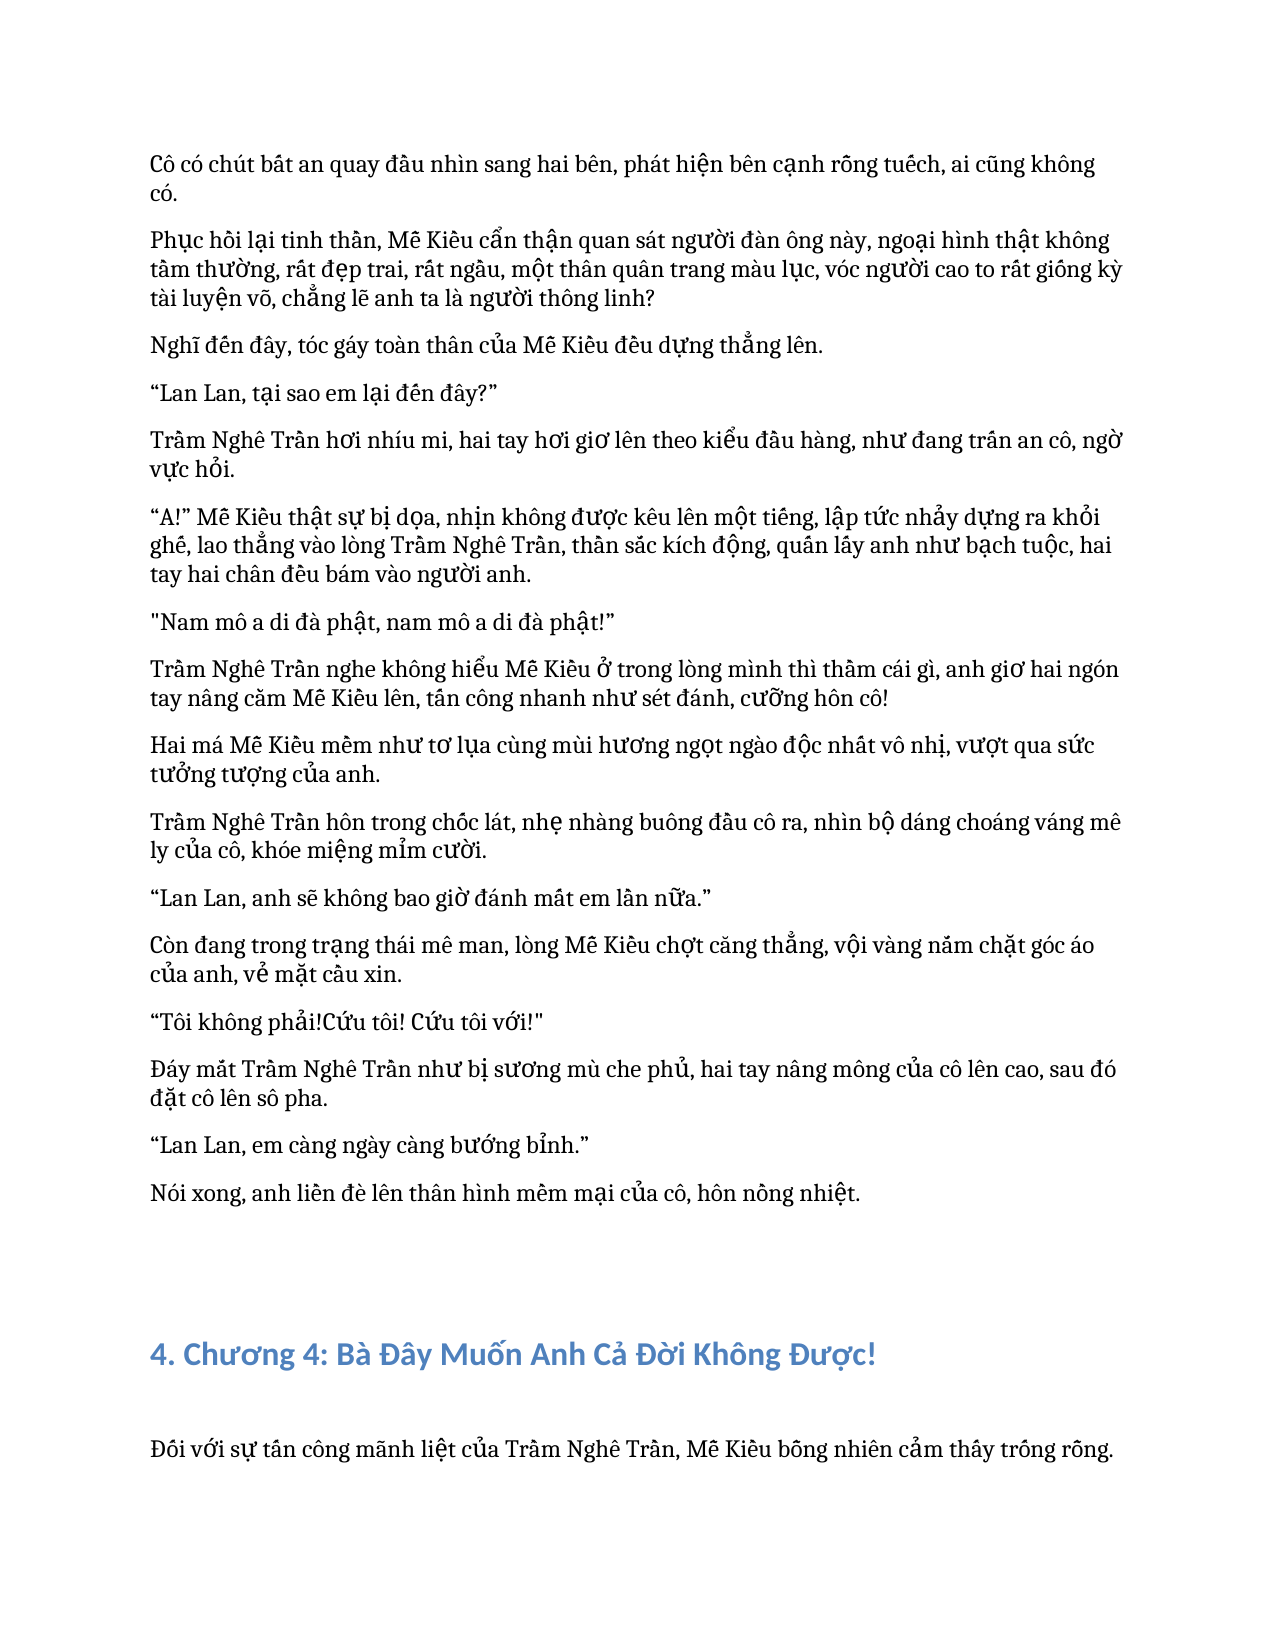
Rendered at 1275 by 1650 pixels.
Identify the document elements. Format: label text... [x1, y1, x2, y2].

text Hai má Mễ Kiều mềm như tơ lụa cùng mùi hương ngọt ngào độc nhất vô nhị, vượt qua sức tưởng tượng của anh. [150, 731, 1125, 789]
text Nghĩ đến đây, tóc gáy toàn thân của Mễ Kiều đều dựng thẳng lên. [150, 331, 1125, 360]
text Trầm Nghê Trần hôn trong chốc lát, nhẹ nhàng buông đầu cô ra, nhìn bộ dáng choáng váng mê ly của cô, khóe miệng mỉm cười. [150, 807, 1125, 865]
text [150, 1378, 1125, 1464]
subtitle 4. Chương 4: Bà Đây Muốn Anh Cả Đời Không Được! [150, 1333, 1125, 1374]
text “Lan Lan, anh sẽ không bao giờ đánh mất em lần nữa.” [150, 884, 1125, 912]
text "Nam mô a di đà phật, nam mô a di đà phật!” [150, 607, 1125, 636]
text “Lan Lan, em càng ngày càng bướng bỉnh.” [150, 1131, 1125, 1160]
text “Tôi không phải!Cứu tôi! Cứu tôi với!" [150, 1007, 1125, 1036]
text Phục hồi lại tinh thần, Mễ Kiều cẩn thận quan sát người đàn ông này, ngoại hình thật không tầm thường, rất đẹp trai, rất ngầu, một thân quân trang màu lục, vóc người cao to rất giống kỳ tài luyện võ, chẳng lẽ anh ta là người thông linh? [150, 226, 1125, 312]
text “Lan Lan, tại sao em lại đến đây?” [150, 379, 1125, 407]
text “A!” Mễ Kiều thật sự bị dọa, nhịn không được kêu lên một tiếng, lập tức nhảy dựng ra khỏi ghế, lao thẳng vào lòng Trầm Nghê Trần, thần sắc kích động, quấn lấy anh như bạch tuộc, hai tay hai chân đều bám vào người anh. [150, 502, 1125, 589]
text Trầm Nghê Trần hơi nhíu mi, hai tay hơi giơ lên theo kiểu đầu hàng, như đang trấn an cô, ngờ vực hỏi. [150, 426, 1125, 484]
text Nói xong, anh liền đè lên thân hình mềm mại của cô, hôn nồng nhiệt. [150, 1179, 1125, 1207]
text Trầm Nghê Trần nghe không hiểu Mễ Kiều ở trong lòng mình thì thầm cái gì, anh giơ hai ngón tay nâng cằm Mễ Kiều lên, tấn công nhanh như sét đánh, cưỡng hôn cô! [150, 655, 1125, 712]
text Cô có chút bất an quay đầu nhìn sang hai bên, phát hiện bên cạnh rỗng tuếch, ai cũng không có. [150, 150, 1125, 207]
text Đáy mắt Trầm Nghê Trần như bị sương mù che phủ, hai tay nâng mông của cô lên cao, sau đó đặt cô lên sô pha. [150, 1055, 1125, 1112]
text Còn đang trong trạng thái mê man, lòng Mễ Kiều chợt căng thẳng, vội vàng nắm chặt góc áo của anh, vẻ mặt cầu xin. [150, 931, 1125, 989]
